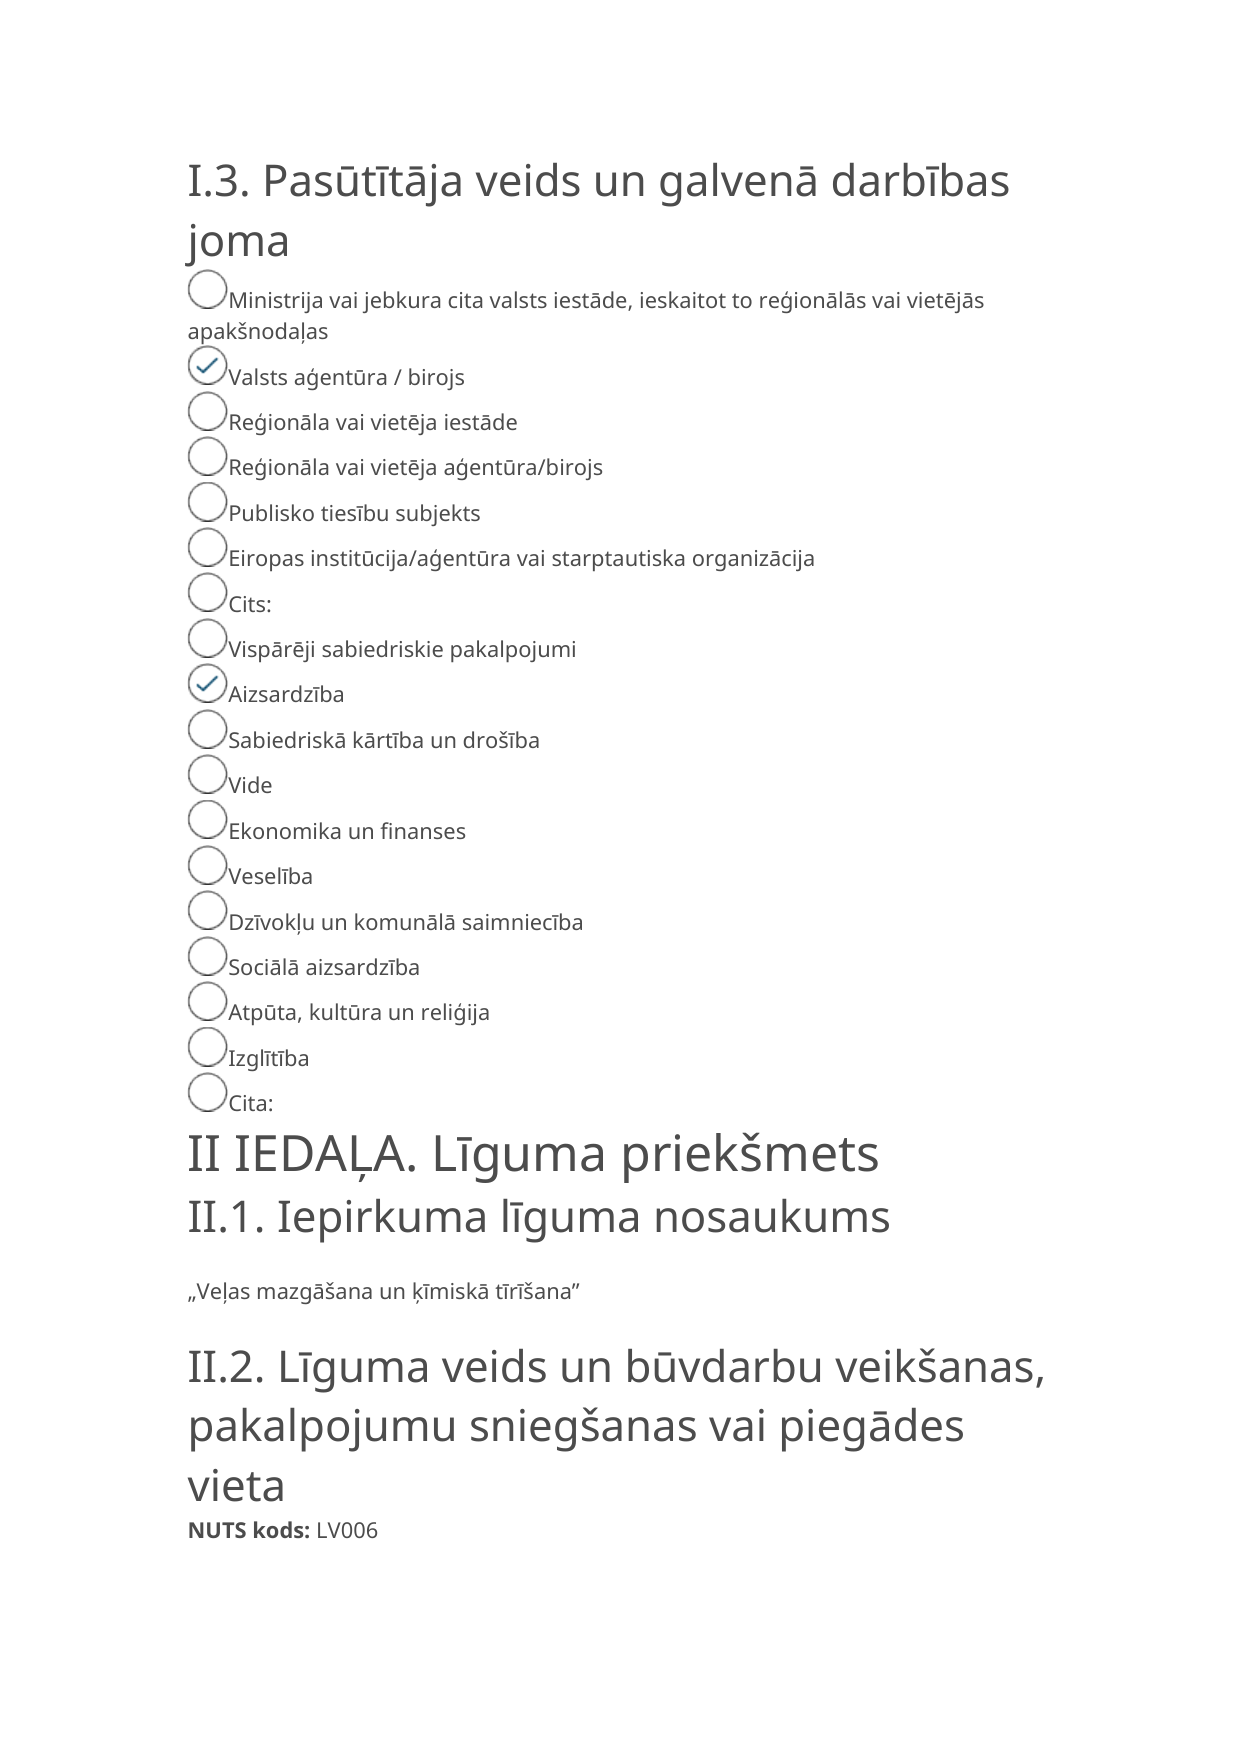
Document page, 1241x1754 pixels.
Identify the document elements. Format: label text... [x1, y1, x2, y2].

picture [187, 1027, 229, 1067]
text Publisko tiesību subjekts [187, 482, 1053, 527]
text Sabiedriskā kārtība un drošība [187, 709, 1053, 754]
picture [187, 269, 229, 309]
text Reģionāla vai vietēja iestāde [187, 391, 1053, 437]
text II.2. Līguma veids un būvdarbu veikšanas, pakalpojumu sniegšanas vai piegādes vieta [187, 1335, 1053, 1514]
text Ministrija vai jebkura cita valsts iestāde, ieskaitot to reģionālās vai vietējās apakšnodaļas [187, 269, 1053, 346]
picture [187, 1072, 229, 1112]
picture [187, 936, 229, 976]
text Veselība [187, 845, 1053, 891]
picture [187, 527, 229, 567]
text Dzīvokļu un komunālā saimniecība [187, 891, 1053, 936]
picture [187, 436, 229, 476]
text Aizsardzība [187, 664, 1053, 709]
picture [187, 572, 229, 612]
picture [187, 890, 229, 930]
picture [187, 618, 229, 658]
text II IEDAĻA. Līguma priekšmets [187, 1118, 1053, 1186]
picture [187, 663, 229, 703]
picture [187, 482, 229, 522]
picture [187, 709, 229, 749]
text Cita: [187, 1072, 1053, 1118]
text Reģionāla vai vietēja aģentūra/birojs [187, 437, 1053, 482]
picture [187, 981, 229, 1021]
text „Veļas mazgāšana un ķīmiskā tīrīšana” [187, 1275, 1053, 1306]
picture [187, 754, 229, 794]
text Atpūta, kultūra un reliģija [187, 982, 1053, 1027]
picture [187, 345, 229, 385]
text Ekonomika un finanses [187, 800, 1053, 845]
text Sociālā aizsardzība [187, 936, 1053, 982]
text Vispārēji sabiedriskie pakalpojumi [187, 618, 1053, 664]
text Izglītība [187, 1027, 1053, 1072]
text NUTS kods: LV006 [187, 1514, 1053, 1545]
text Vide [187, 754, 1053, 800]
text Valsts aģentūra / birojs [187, 346, 1053, 391]
text Eiropas institūcija/aģentūra vai starptautiska organizācija [187, 527, 1053, 573]
picture [187, 845, 229, 885]
text Cits: [187, 573, 1053, 618]
picture [187, 391, 229, 431]
picture [187, 800, 229, 839]
text II.1. Iepirkuma līguma nosaukums [187, 1186, 1053, 1246]
text I.3. Pasūtītāja veids un galvenā darbības joma [187, 150, 1053, 269]
